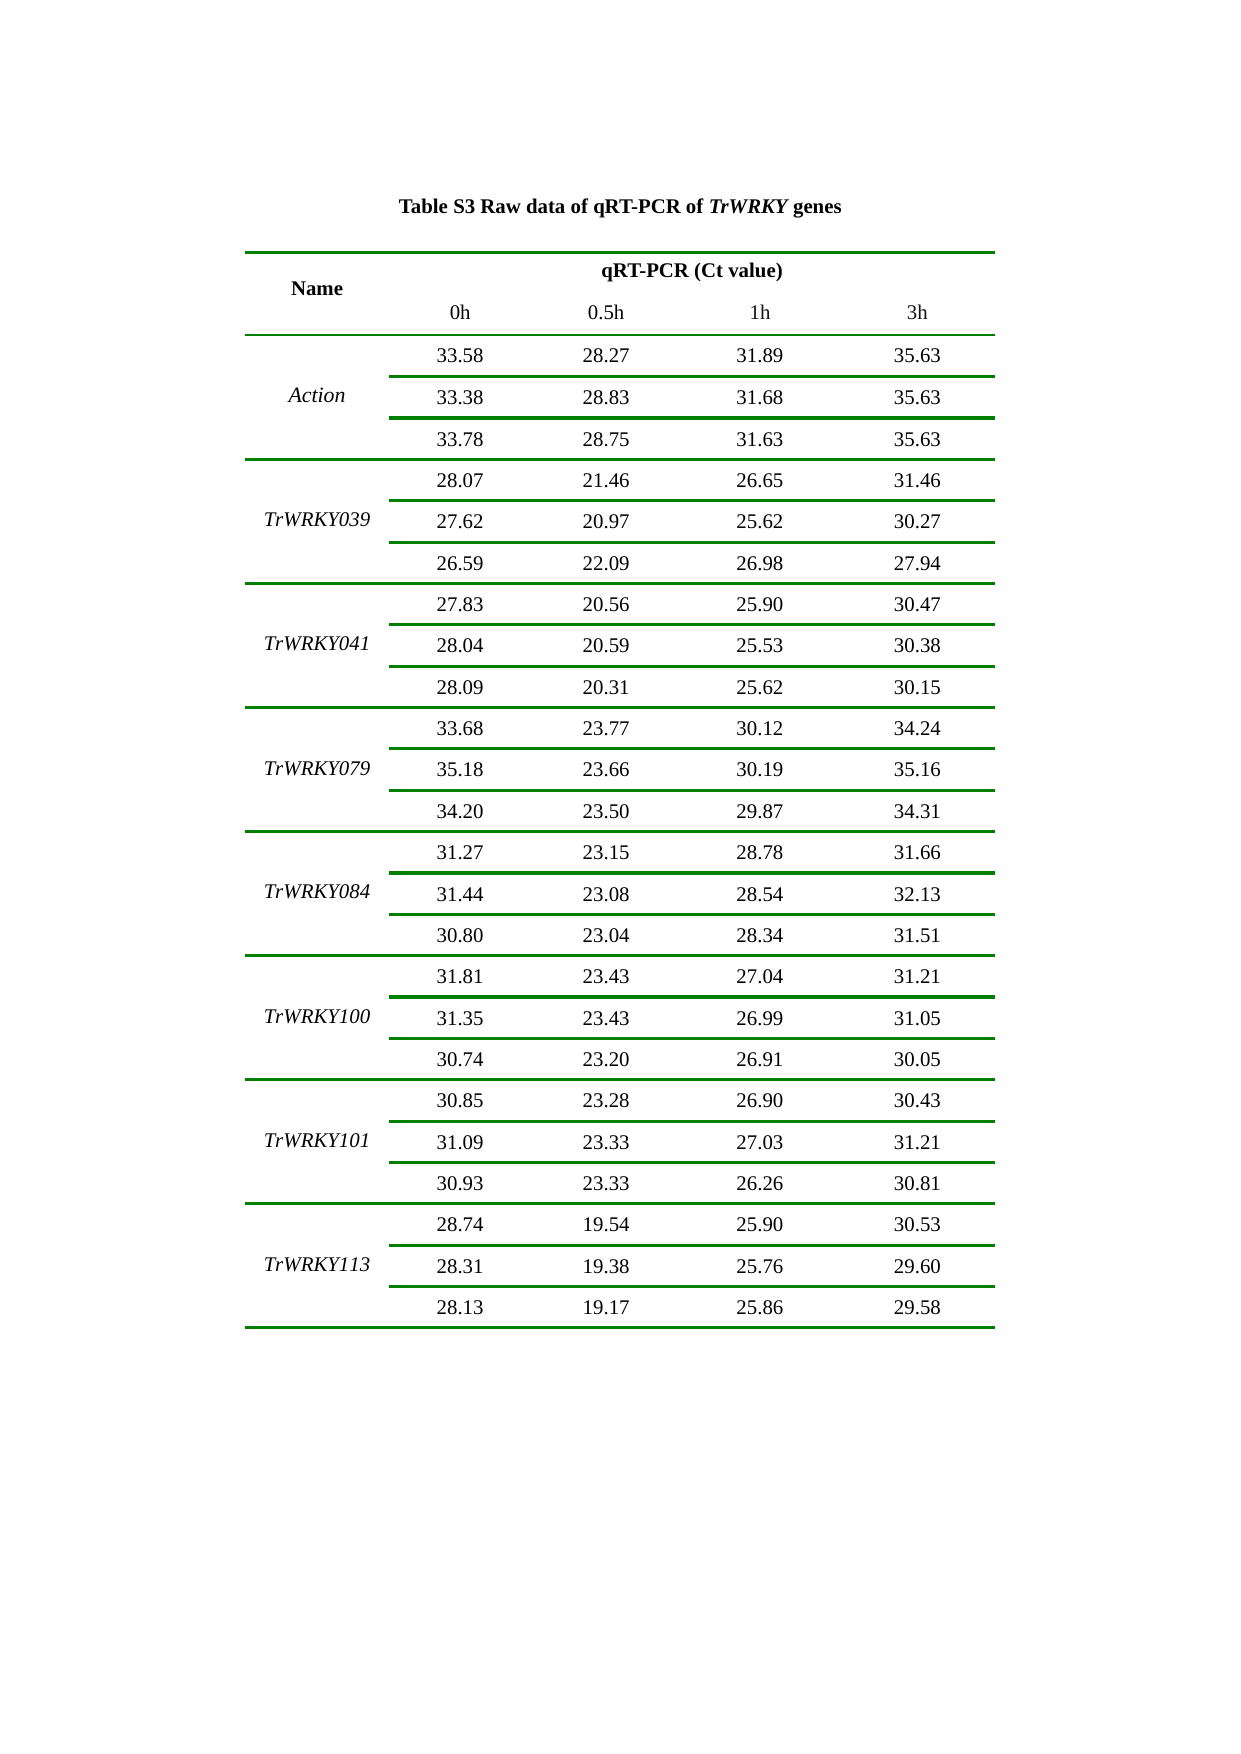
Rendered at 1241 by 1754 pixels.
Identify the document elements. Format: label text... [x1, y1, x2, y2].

table_cell 23.66 [531, 750, 680, 789]
table_cell 30.74 [389, 1040, 531, 1078]
table_cell 30.81 [839, 1164, 995, 1202]
table_cell 26.99 [680, 999, 839, 1037]
table_cell 30.38 [839, 626, 995, 664]
table_cell 31.21 [839, 957, 995, 995]
table_cell 25.62 [680, 502, 839, 541]
table_cell 30.43 [839, 1081, 995, 1119]
table_cell 23.50 [531, 792, 680, 830]
table_cell 29.87 [680, 792, 839, 830]
table_cell TrWRKY101 [245, 1081, 388, 1202]
table_cell 33.38 [389, 378, 531, 416]
table_cell 23.04 [531, 916, 680, 954]
table_cell 27.04 [680, 957, 839, 995]
table_cell 31.44 [389, 875, 531, 913]
table_cell 0h [389, 293, 531, 334]
table_cell 28.07 [389, 461, 531, 499]
table_cell 25.90 [680, 1205, 839, 1243]
table_cell 20.31 [531, 668, 680, 706]
table_cell 26.90 [680, 1081, 839, 1119]
table_cell 31.09 [389, 1123, 531, 1161]
table_cell 31.66 [839, 833, 995, 871]
table_cell 31.05 [839, 999, 995, 1037]
table_cell 31.27 [389, 833, 531, 871]
table_cell 23.43 [531, 957, 680, 995]
table_cell 23.28 [531, 1081, 680, 1119]
table_cell 26.59 [389, 544, 531, 582]
table_cell 25.90 [680, 585, 839, 623]
table_cell 23.33 [531, 1123, 680, 1161]
table_header Name [245, 254, 388, 334]
table_cell TrWRKY084 [245, 833, 388, 954]
table_cell 28.75 [531, 420, 680, 458]
table_cell 19.17 [531, 1288, 680, 1326]
table_cell 30.85 [389, 1081, 531, 1119]
table_cell 34.24 [839, 709, 995, 747]
table_cell 27.94 [839, 544, 995, 582]
table_cell 28.34 [680, 916, 839, 954]
table_cell TrWRKY079 [245, 709, 388, 830]
table_cell 28.83 [531, 378, 680, 416]
table_header qRT-PCR (Ct value) [389, 254, 995, 292]
table_cell 29.60 [839, 1247, 995, 1285]
table_cell 30.80 [389, 916, 531, 954]
table_cell 0.5h [531, 293, 680, 334]
table_cell 28.13 [389, 1288, 531, 1326]
table_cell 31.35 [389, 999, 531, 1037]
table_cell 20.56 [531, 585, 680, 623]
table_cell 23.20 [531, 1040, 680, 1078]
table_cell 26.91 [680, 1040, 839, 1078]
table_cell 22.09 [531, 544, 680, 582]
table_cell 33.78 [389, 420, 531, 458]
table_cell 28.27 [531, 336, 680, 375]
table_cell 31.46 [839, 461, 995, 499]
table_cell 32.13 [839, 875, 995, 913]
table_cell 21.46 [531, 461, 680, 499]
table_cell 3h [839, 293, 995, 334]
table_cell 25.53 [680, 626, 839, 664]
table_cell TrWRKY113 [245, 1205, 388, 1326]
table_cell 31.51 [839, 916, 995, 954]
table_cell 27.83 [389, 585, 531, 623]
table_cell 19.38 [531, 1247, 680, 1285]
table_cell 27.03 [680, 1123, 839, 1161]
table_cell 23.77 [531, 709, 680, 747]
table_cell 29.58 [839, 1288, 995, 1326]
table_cell 28.31 [389, 1247, 531, 1285]
table_cell 23.15 [531, 833, 680, 871]
table_cell 30.93 [389, 1164, 531, 1202]
table_cell 25.76 [680, 1247, 839, 1285]
table_cell 35.63 [839, 420, 995, 458]
table_cell 35.63 [839, 336, 995, 375]
text Table S3 Raw data of qRT-PCR of TrWRKY genes [187, 194, 1053, 218]
table_cell 26.98 [680, 544, 839, 582]
table_cell TrWRKY039 [245, 461, 388, 582]
table_cell 35.16 [839, 750, 995, 789]
table_cell 23.43 [531, 999, 680, 1037]
table_cell 35.63 [839, 378, 995, 416]
table_cell 30.19 [680, 750, 839, 789]
table_cell 31.89 [680, 336, 839, 375]
table_cell 30.12 [680, 709, 839, 747]
table_cell 28.04 [389, 626, 531, 664]
table_cell 28.78 [680, 833, 839, 871]
table_cell 31.63 [680, 420, 839, 458]
table_cell 19.54 [531, 1205, 680, 1243]
table_cell 28.09 [389, 668, 531, 706]
table_cell 20.97 [531, 502, 680, 541]
table_cell TrWRKY100 [245, 957, 388, 1078]
table_cell 28.74 [389, 1205, 531, 1243]
table_cell 25.62 [680, 668, 839, 706]
table_cell 33.68 [389, 709, 531, 747]
table_cell 31.81 [389, 957, 531, 995]
table_cell 1h [680, 293, 839, 334]
table_cell 23.08 [531, 875, 680, 913]
table_cell 30.15 [839, 668, 995, 706]
table_cell 23.33 [531, 1164, 680, 1202]
table_cell 26.26 [680, 1164, 839, 1202]
table_cell 33.58 [389, 336, 531, 375]
table_cell 31.21 [839, 1123, 995, 1161]
table_cell TrWRKY041 [245, 585, 388, 706]
table_cell 30.27 [839, 502, 995, 541]
table_cell 30.53 [839, 1205, 995, 1243]
table_cell 34.20 [389, 792, 531, 830]
table_cell 27.62 [389, 502, 531, 541]
table_cell 30.05 [839, 1040, 995, 1078]
table_cell Action [245, 336, 388, 458]
table_cell 31.68 [680, 378, 839, 416]
table_cell 20.59 [531, 626, 680, 664]
table_cell 30.47 [839, 585, 995, 623]
table_cell 28.54 [680, 875, 839, 913]
table_cell 34.31 [839, 792, 995, 830]
table_cell 26.65 [680, 461, 839, 499]
table_cell 35.18 [389, 750, 531, 789]
table_cell 25.86 [680, 1288, 839, 1326]
